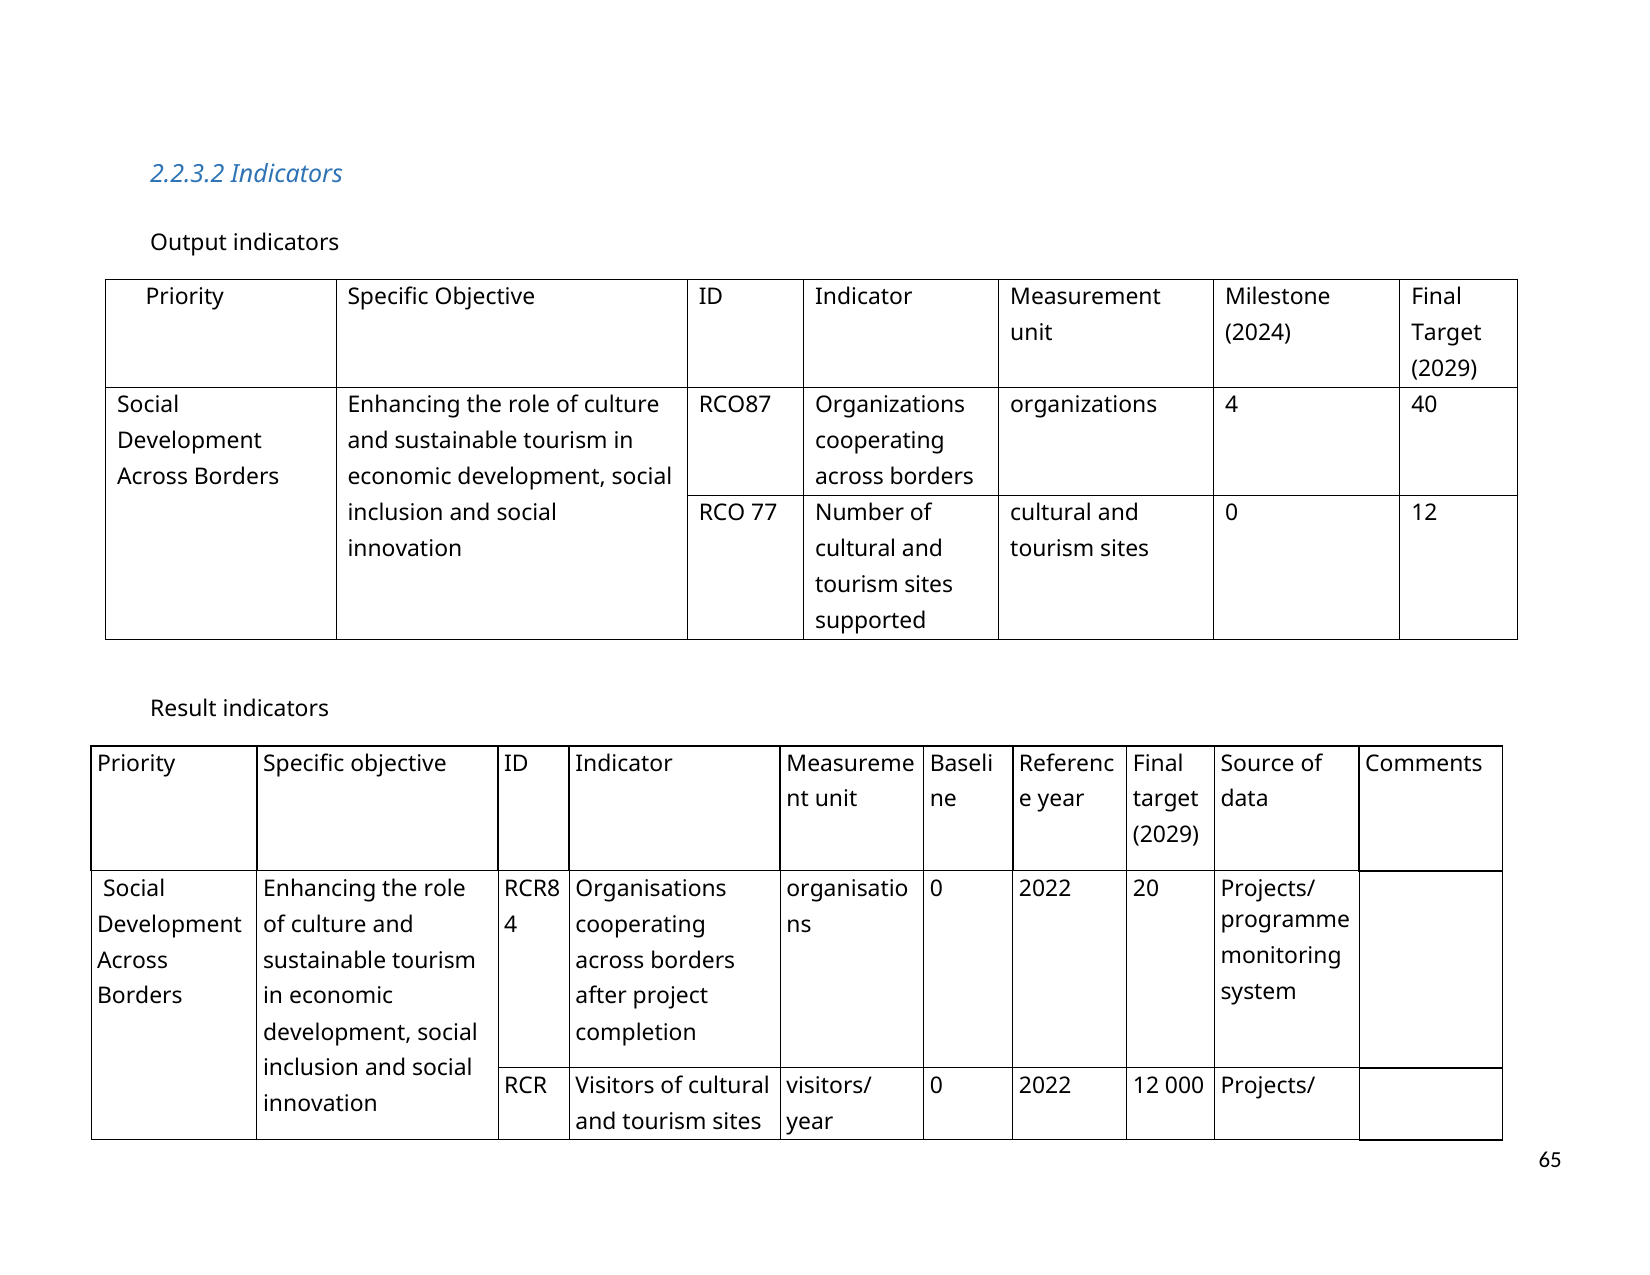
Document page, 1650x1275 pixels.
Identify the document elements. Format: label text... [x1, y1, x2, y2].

table_header Final Target (2029) [1400, 280, 1517, 387]
table_cell RCO 77 [688, 496, 803, 639]
table_header Reference year [1014, 747, 1126, 870]
table_header Final target (2029) [1127, 747, 1214, 870]
table_cell Organisations cooperating across borders after project completion [570, 871, 780, 1067]
table_header Priority [92, 747, 256, 870]
table_cell Organizations cooperating across borders [804, 388, 998, 495]
table_cell [1360, 1069, 1502, 1139]
table_header Source of data [1215, 747, 1358, 870]
table_cell Enhancing the role of culture and sustainable tourism in economic development, social inclusion and social innovation [257, 871, 498, 1139]
table_cell Social Development Across Borders [92, 871, 256, 1139]
table_cell 12 000 [1127, 1068, 1214, 1139]
table_header ID [688, 280, 803, 387]
table_cell 0 [1214, 496, 1399, 639]
table_header Indicator [804, 280, 998, 387]
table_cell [570, 1068, 780, 1139]
subtitle 2.2.3.2 Indicators [150, 156, 1561, 190]
table_header Specific objective [258, 747, 497, 870]
table_cell RCO87 [688, 388, 803, 495]
table_header Measurement unit [999, 280, 1213, 387]
table_header Indicator [570, 747, 779, 870]
table_cell Enhancing the role of culture and sustainable tourism in economic development, social inclusion and social innovation [337, 388, 687, 639]
table_cell organizations [999, 388, 1213, 495]
table_cell [1360, 872, 1502, 1067]
table_cell 2022 [1013, 871, 1126, 1067]
table_cell 0 [924, 1068, 1012, 1139]
table_cell 20 [1127, 871, 1214, 1067]
table_header Baseline [924, 747, 1012, 870]
text Result indicators [150, 692, 1561, 723]
table_header Comments [1360, 747, 1502, 870]
table_header Specific Objective [337, 280, 687, 387]
table_cell 40 [1400, 388, 1517, 495]
table_header Measurement unit [781, 747, 923, 870]
table_cell 0 [924, 871, 1012, 1067]
table_cell RCR 77 [499, 1068, 569, 1139]
table_header Priority [106, 280, 336, 387]
text Output indicators [150, 226, 1561, 257]
table_header Milestone (2024) [1214, 280, 1399, 387]
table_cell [1215, 1068, 1359, 1139]
table_cell Number of cultural and tourism sites supported [804, 496, 998, 639]
table_cell cultural and tourism sites [999, 496, 1213, 639]
table_cell Projects/ programme monitoring system [1215, 871, 1359, 1067]
table_cell visitors/year [781, 1068, 923, 1139]
table_cell 4 [1214, 388, 1399, 495]
table_header ID [499, 747, 568, 870]
table_cell RCR84 [499, 871, 569, 1067]
table_cell 12 [1400, 496, 1517, 639]
table_cell Social Development Across Borders [106, 388, 336, 639]
table_cell organisations [781, 871, 923, 1067]
table_cell 2022 [1013, 1068, 1126, 1139]
